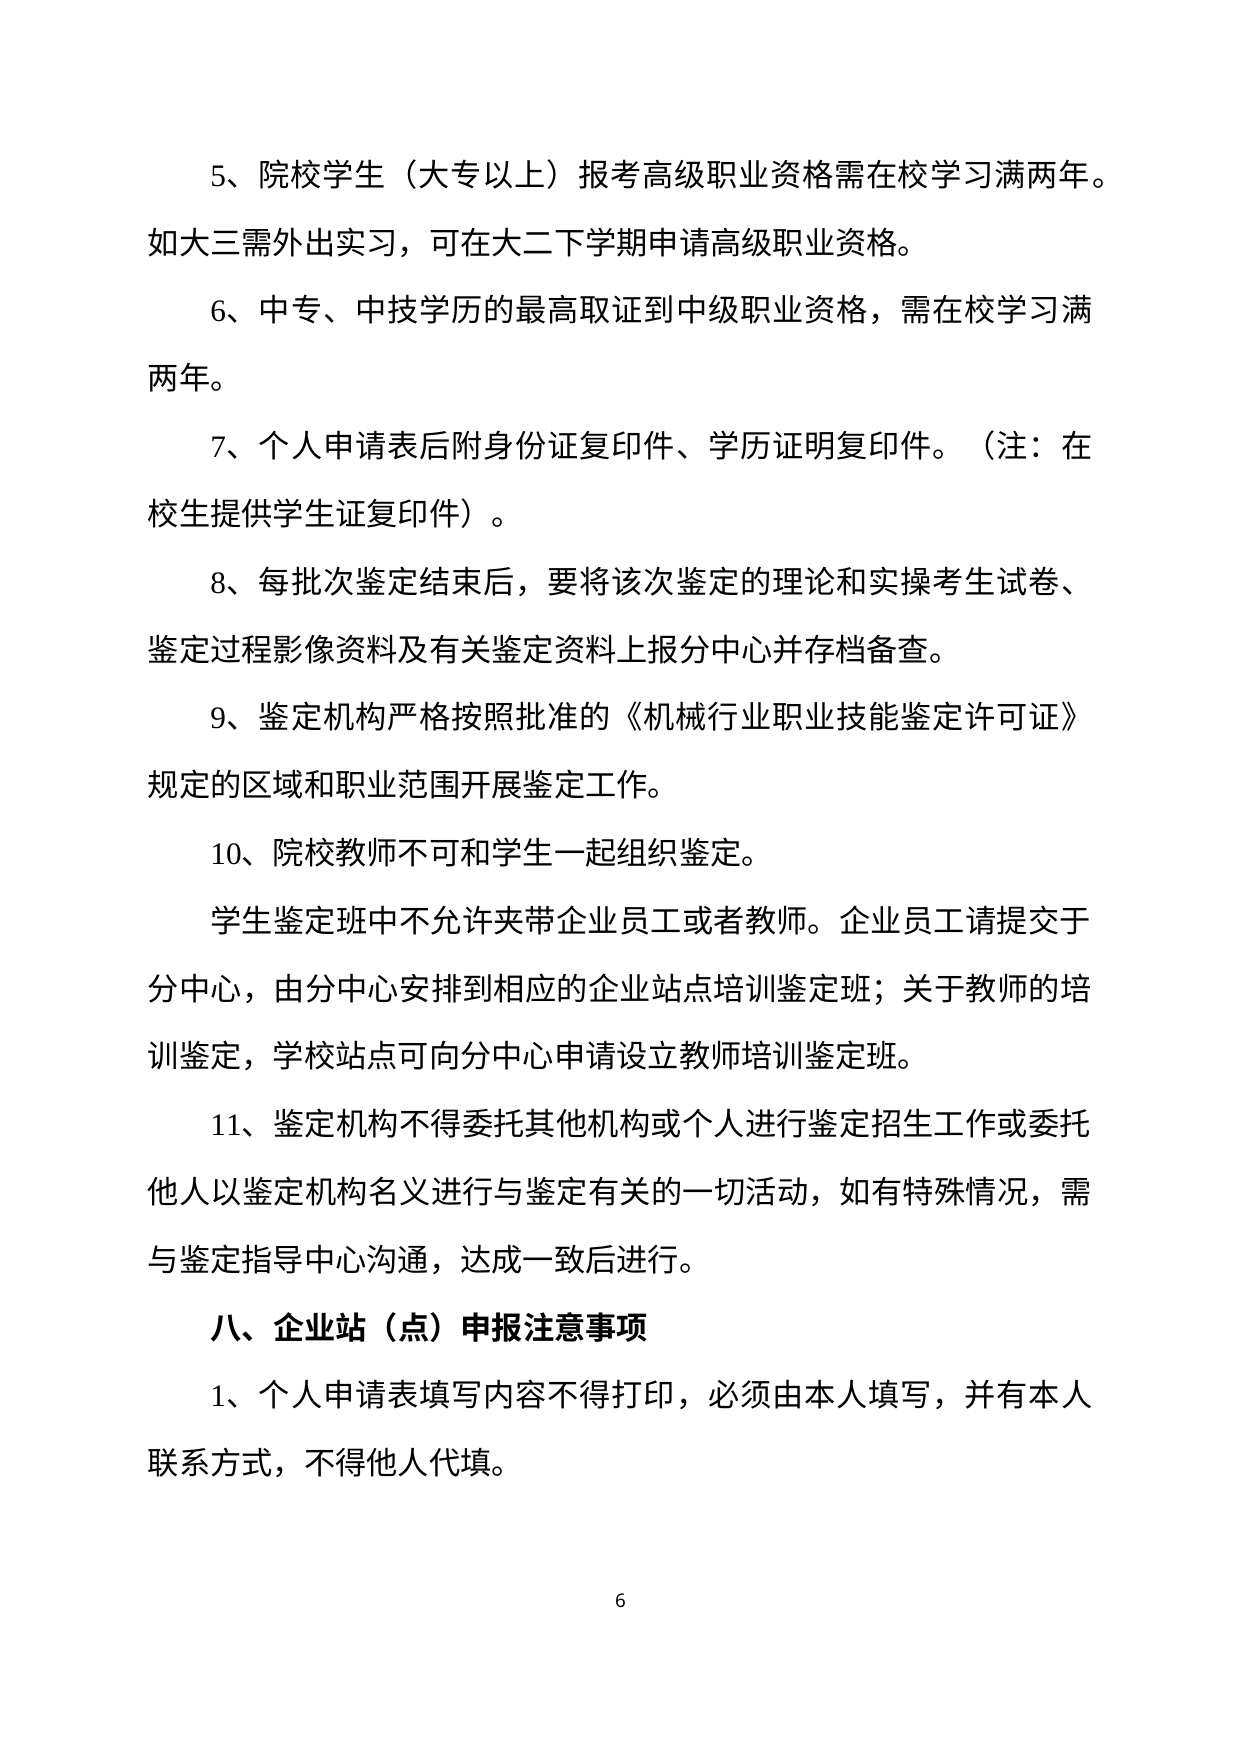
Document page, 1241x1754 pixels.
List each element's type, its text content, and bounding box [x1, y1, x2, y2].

text 8、每批次鉴定结束后，要将该次鉴定的理论和实操考生试卷、鉴定过程影像资料及有关鉴定资料上报分中心并存档备查。 [148, 557, 1092, 670]
text 10、院校教师不可和学生一起组织鉴定。 [148, 828, 1092, 873]
text 7、个人申请表后附身份证复印件、学历证明复印件。（注：在校生提供学生证复印件）。 [148, 421, 1092, 534]
text 1、个人申请表填写内容不得打印，必须由本人填写，并有本人联系方式，不得他人代填。 [148, 1371, 1092, 1484]
text 5、院校学生（大专以上）报考高级职业资格需在校学习满两年。如大三需外出实习，可在大二下学期申请高级职业资格。 [148, 150, 1092, 263]
text 6、中专、中技学历的最高取证到中级职业资格，需在校学习满两年。 [148, 286, 1092, 399]
text 11、鉴定机构不得委托其他机构或个人进行鉴定招生工作或委托他人以鉴定机构名义进行与鉴定有关的一切活动，如有特殊情况，需与鉴定指导中心沟通，达成一致后进行。 [148, 1099, 1092, 1280]
text 学生鉴定班中不允许夹带企业员工或者教师。企业员工请提交于分中心，由分中心安排到相应的企业站点培训鉴定班；关于教师的培训鉴定，学校站点可向分中心申请设立教师培训鉴定班。 [148, 896, 1092, 1077]
text 八、企业站（点）申报注意事项 [148, 1303, 1092, 1348]
text 9、鉴定机构严格按照批准的《机械行业职业技能鉴定许可证》规定的区域和职业范围开展鉴定工作。 [148, 692, 1092, 806]
